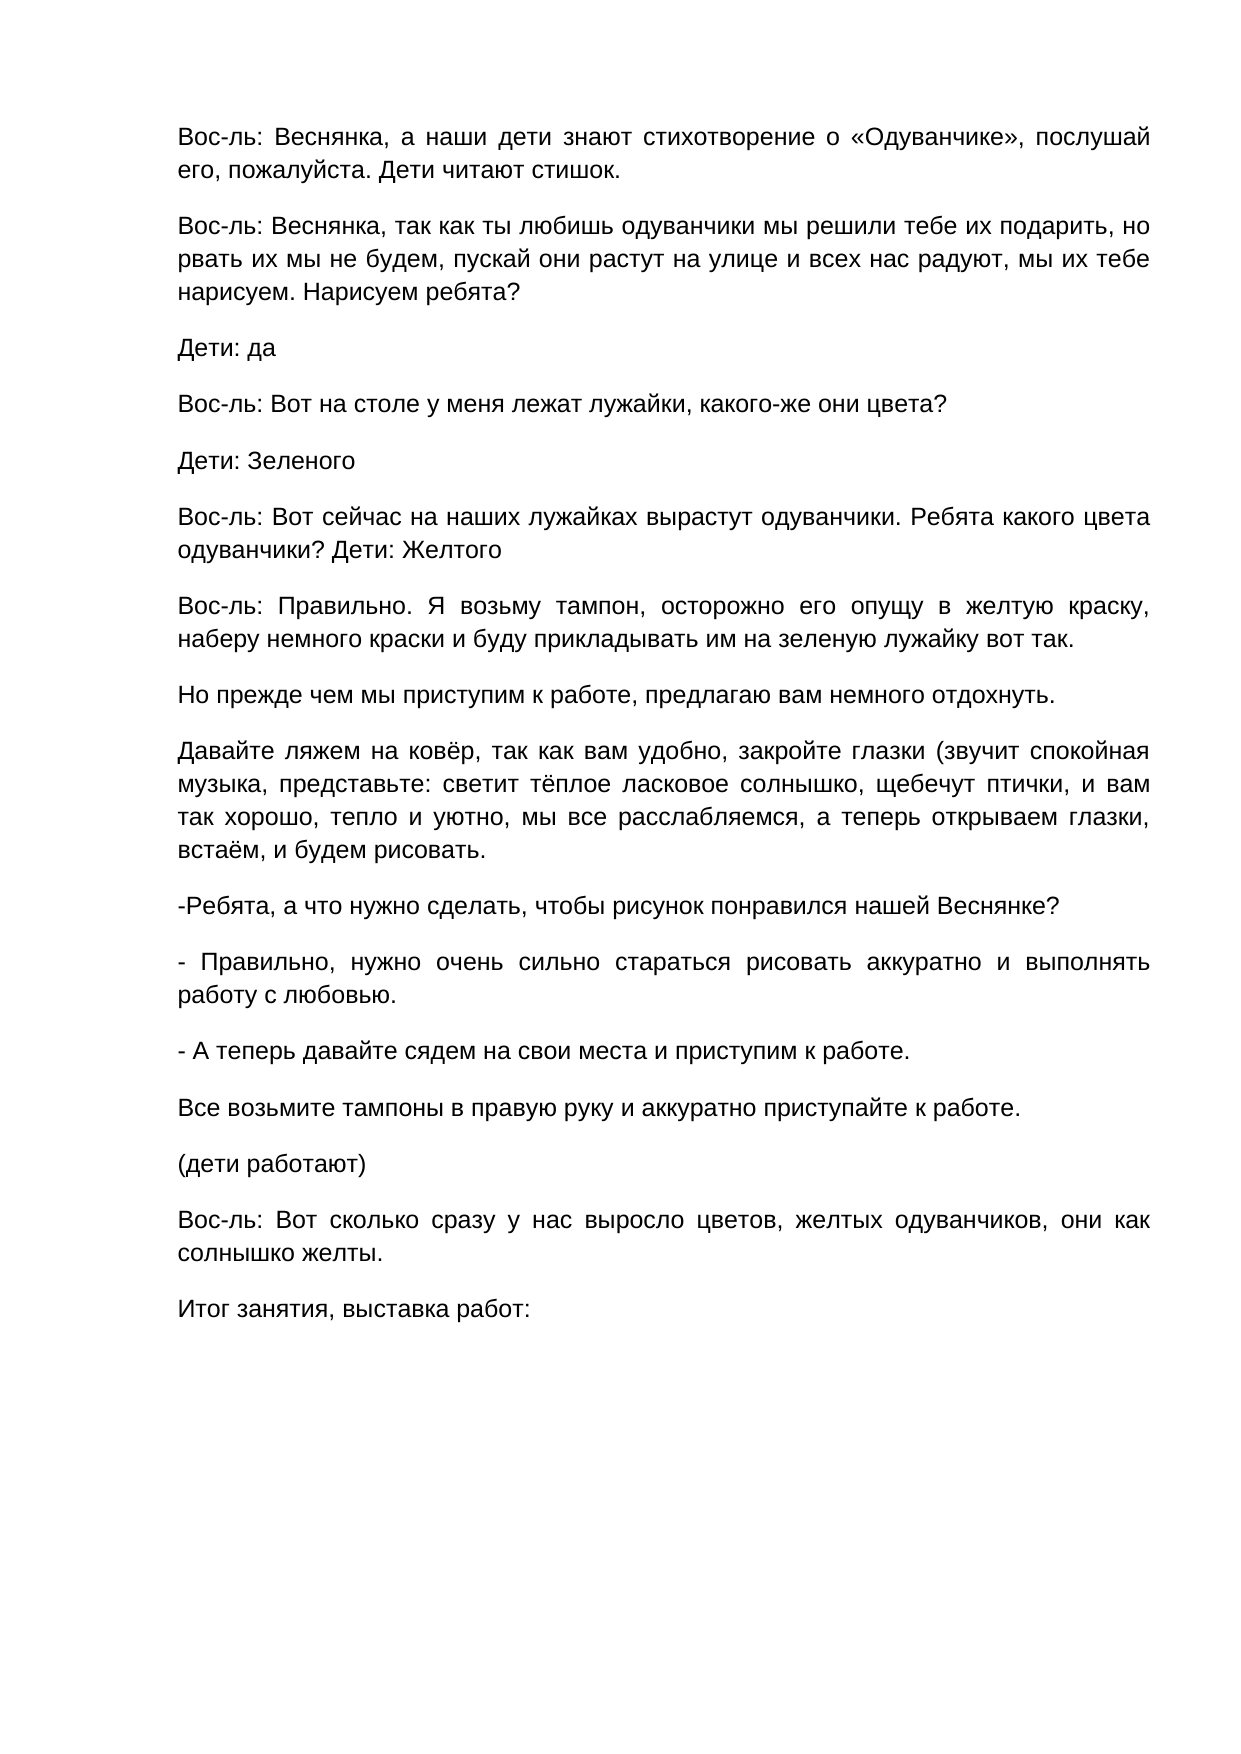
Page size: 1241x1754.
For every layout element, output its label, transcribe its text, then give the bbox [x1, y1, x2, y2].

text Итог занятия, выставка работ: [177, 1290, 1152, 1323]
text Вос-ль: Веснянка, так как ты любишь одуванчики мы решили тебе их подарить, но рвать их мы не будем, пускай они растут на улице и всех нас радуют, мы их тебе нарисуем. Нарисуем ребята? [177, 207, 1152, 306]
text Вос-ль: Правильно. Я возьму тампон, осторожно его опущу в желтую краску, наберу немного краски и буду прикладывать им на зеленую лужайку вот так. [177, 587, 1152, 652]
text Вос-ль: Веснянка, а наши дети знают стихотворение о «Одуванчике», послушай его, пожалуйста. Дети читают стишок. [177, 118, 1152, 184]
text (дети работают) [177, 1145, 1152, 1177]
text Дети: Зеленого [177, 442, 1152, 474]
text - А теперь давайте сядем на свои места и приступим к работе. [177, 1032, 1152, 1065]
text Дети: да [177, 329, 1152, 362]
text Вос-ль: Вот сейчас на наших лужайках вырастут одуванчики. Ребята какого цвета одуванчики? Дети: Желтого [177, 498, 1152, 563]
text -Ребята, а что нужно сделать, чтобы рисунок понравился нашей Веснянке? [177, 887, 1152, 920]
text Давайте ляжем на ковёр, так как вам удобно, закройте глазки (звучит спокойная музыка, представьте: светит тёплое ласковое солнышко, щебечут птички, и вам так хорошо, тепло и уютно, мы все расслабляемся, а теперь открываем глазки, встаём, и будем рисовать. [177, 732, 1152, 863]
text Вос-ль: Вот сколько сразу у нас выросло цветов, желтых одуванчиков, они как солнышко желты. [177, 1201, 1152, 1267]
text Вос-ль: Вот на столе у меня лежат лужайки, какого-же они цвета? [177, 385, 1152, 418]
text Но прежде чем мы приступим к работе, предлагаю вам немного отдохнуть. [177, 676, 1152, 709]
text - Правильно, нужно очень сильно стараться рисовать аккуратно и выполнять работу с любовью. [177, 943, 1152, 1009]
text Все возьмите тампоны в правую руку и аккуратно приступайте к работе. [177, 1088, 1152, 1121]
